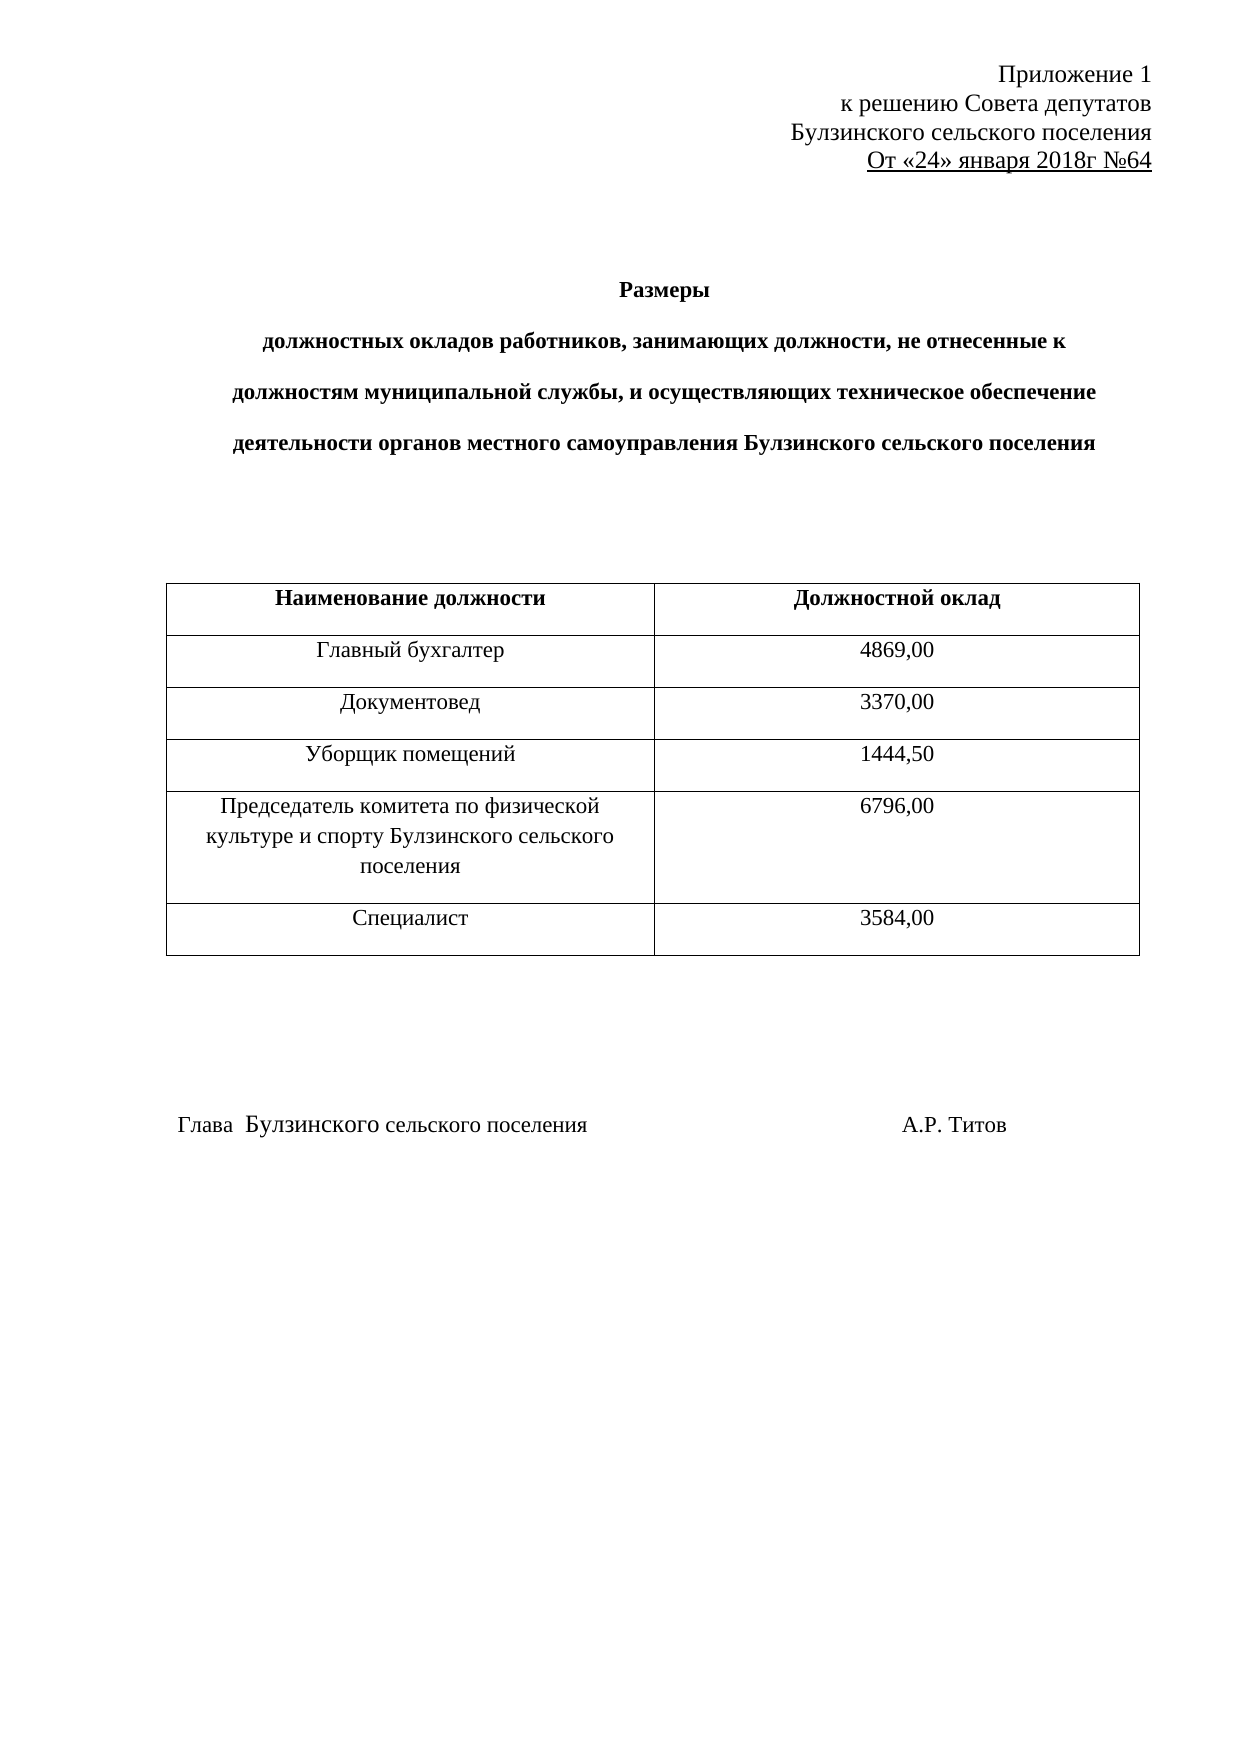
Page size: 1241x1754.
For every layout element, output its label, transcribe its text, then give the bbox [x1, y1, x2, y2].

text деятельности органов местного самоуправления Булзинского сельского поселения [177, 429, 1152, 456]
table_cell Уборщик помещений [167, 740, 654, 791]
table_cell 3370,00 [655, 688, 1139, 739]
text должностных окладов работников, занимающих должности, не отнесенные к [177, 327, 1152, 354]
table_cell Главный бухгалтер [167, 636, 654, 687]
table_header Должностной оклад [655, 584, 1139, 634]
table_cell Специалист [167, 904, 654, 955]
table_cell 4869,00 [655, 636, 1139, 687]
text к решению Совета депутатов [177, 88, 1152, 117]
table_cell Председатель комитета по физической культуре и спорту Булзинского сельского поселения [167, 792, 654, 903]
text должностям муниципальной службы, и осуществляющих техническое обеспечение [177, 378, 1152, 405]
text Булзинского сельского поселения [177, 117, 1152, 145]
text Приложение 1 [177, 59, 1152, 88]
text От «24» января 2018г №64 [177, 145, 1152, 174]
text Глава Булзинского сельского поселения А.Р. Титов [177, 1109, 1152, 1138]
text Размеры [177, 276, 1152, 303]
table_cell 1444,50 [655, 740, 1139, 791]
table_cell Документовед [167, 688, 654, 739]
table_cell 6796,00 [655, 792, 1139, 903]
table_header Наименование должности [167, 584, 654, 634]
table_cell 3584,00 [655, 904, 1139, 955]
